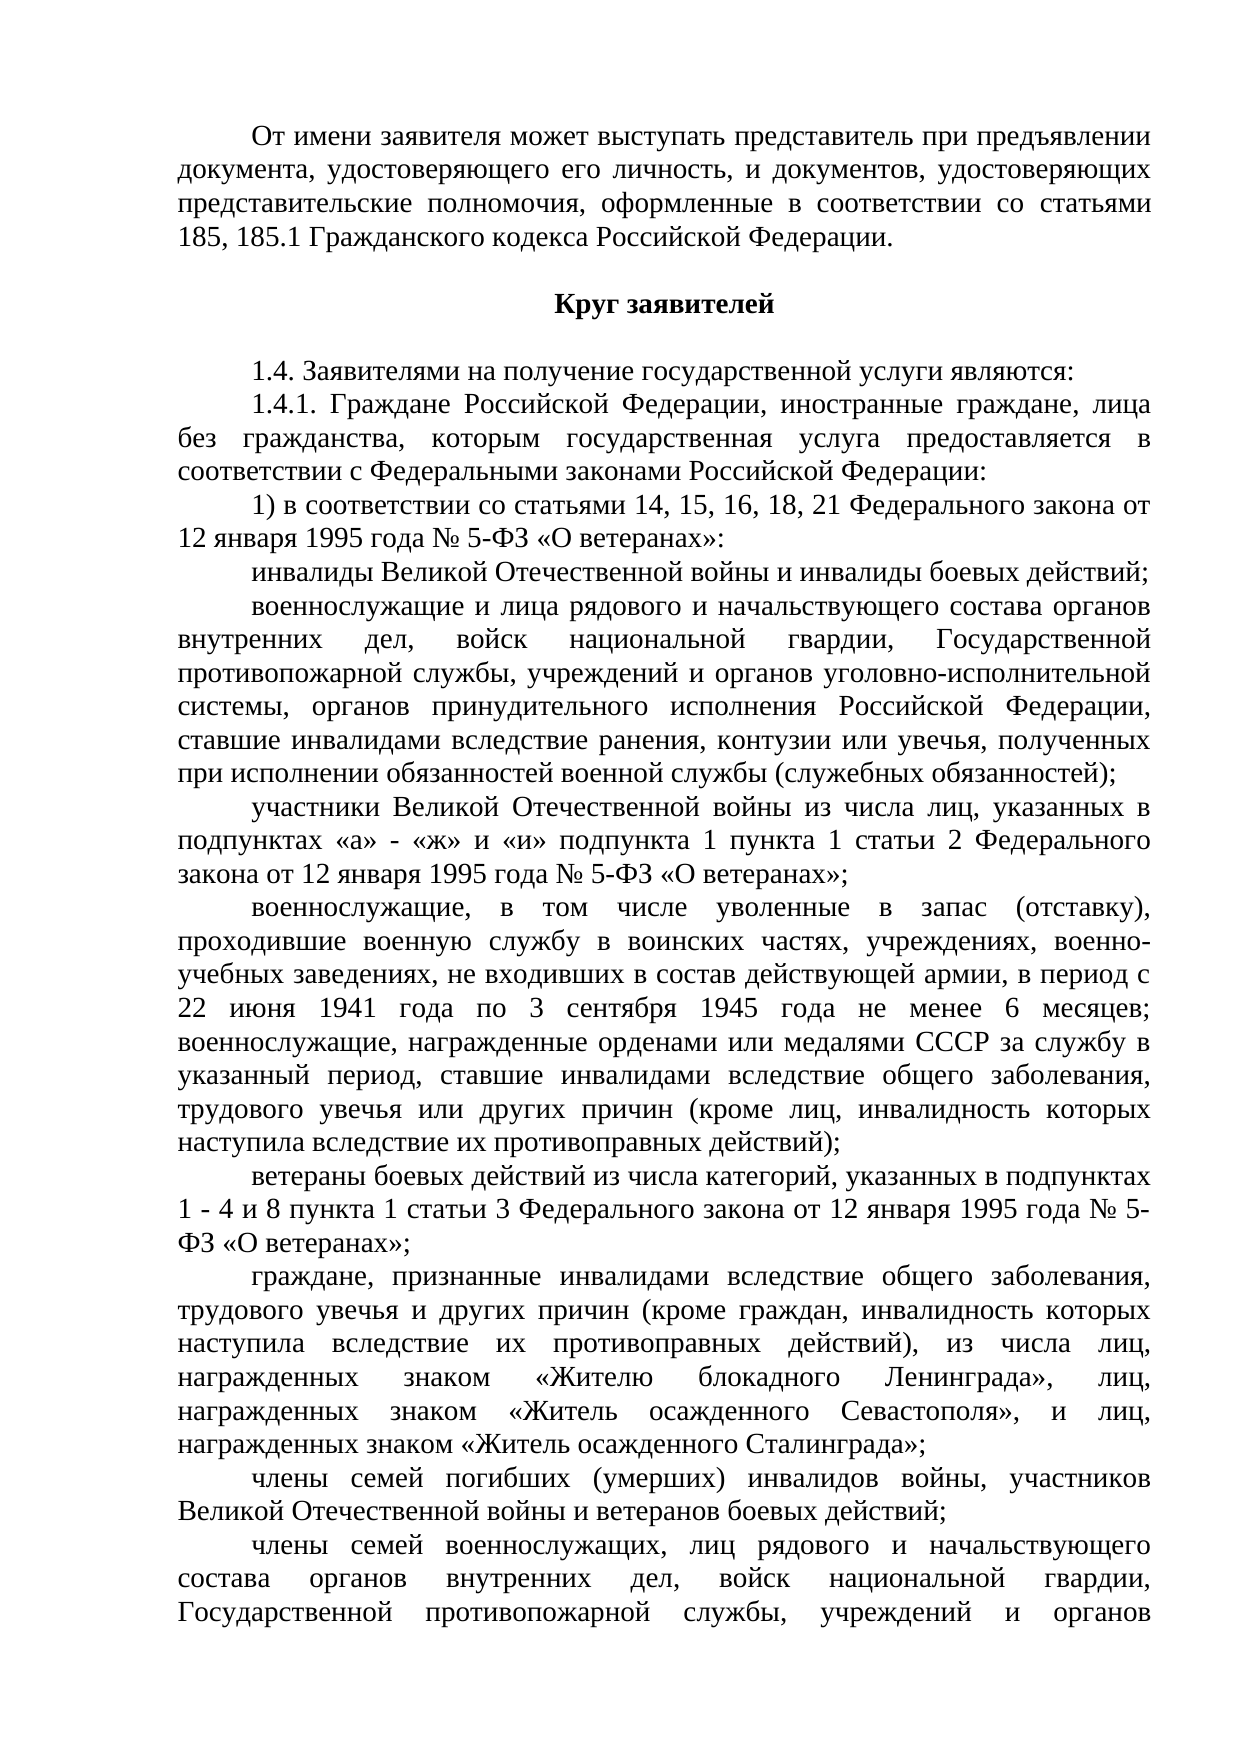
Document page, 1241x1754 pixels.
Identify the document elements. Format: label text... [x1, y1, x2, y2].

text военнослужащие, в том числе уволенные в запас (отставку), проходившие военную службу в воинских частях, учреждениях, военно-учебных заведениях, не входивших в состав действующей армии, в период с 22 июня 1941 года по 3 сентября 1945 года не менее 6 месяцев; военнослужащие, награжденные орденами или медалями СССР за службу в указанный период, ставшие инвалидами вследствие общего заболевания, трудового увечья или других причин (кроме лиц, инвалидность которых наступила вследствие их противоправных действий); [177, 889, 1152, 1158]
text военнослужащие и лица рядового и начальствующего состава органов внутренних дел, войск национальной гвардии, Государственной противопожарной службы, учреждений и органов уголовно-исполнительной системы, органов принудительного исполнения Российской Федерации, ставшие инвалидами вследствие ранения, контузии или увечья, полученных при исполнении обязанностей военной службы (служебных обязанностей); [177, 588, 1152, 789]
text 1.4. Заявителями на получение государственной услуги являются: [177, 353, 1152, 386]
text Круг заявителей [177, 286, 1152, 319]
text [177, 1527, 1152, 1627]
text инвалиды Великой Отечественной войны и инвалиды боевых действий; [177, 554, 1152, 588]
text 1.4.1. Граждане Российской Федерации, иностранные граждане, лица без гражданства, которым государственная услуга предоставляется в соответствии с Федеральными законами Российской Федерации: [177, 386, 1152, 487]
text граждане, признанные инвалидами вследствие общего заболевания, трудового увечья и других причин (кроме граждан, инвалидность которых наступила вследствие их противоправных действий), из числа лиц, награжденных знаком «Жителю блокадного Ленинграда», лиц, награжденных знаком «Житель осажденного Севастополя», и лиц, награжденных знаком «Житель осажденного Сталинграда»; [177, 1258, 1152, 1460]
text члены семей погибших (умерших) инвалидов войны, участников Великой Отечественной войны и ветеранов боевых действий; [177, 1460, 1152, 1527]
text ветераны боевых действий из числа категорий, указанных в подпунктах 1 - 4 и 8 пункта 1 статьи 3 Федерального закона от 12 января 1995 года № 5-ФЗ «О ветеранах»; [177, 1158, 1152, 1258]
text участники Великой Отечественной войны из числа лиц, указанных в подпунктах «а» - «ж» и «и» подпункта 1 пункта 1 статьи 2 Федерального закона от 12 января 1995 года № 5-ФЗ «О ветеранах»; [177, 789, 1152, 889]
text 1) в соответствии со статьями 14, 15, 16, 18, 21 Федерального закона от 12 января 1995 года № 5-ФЗ «О ветеранах»: [177, 487, 1152, 554]
text От имени заявителя может выступать представитель при предъявлении документа, удостоверяющего его личность, и документов, удостоверяющих представительские полномочия, оформленные в соответствии со статьями 185, 185.1 Гражданского кодекса Российской Федерации. [177, 118, 1152, 252]
